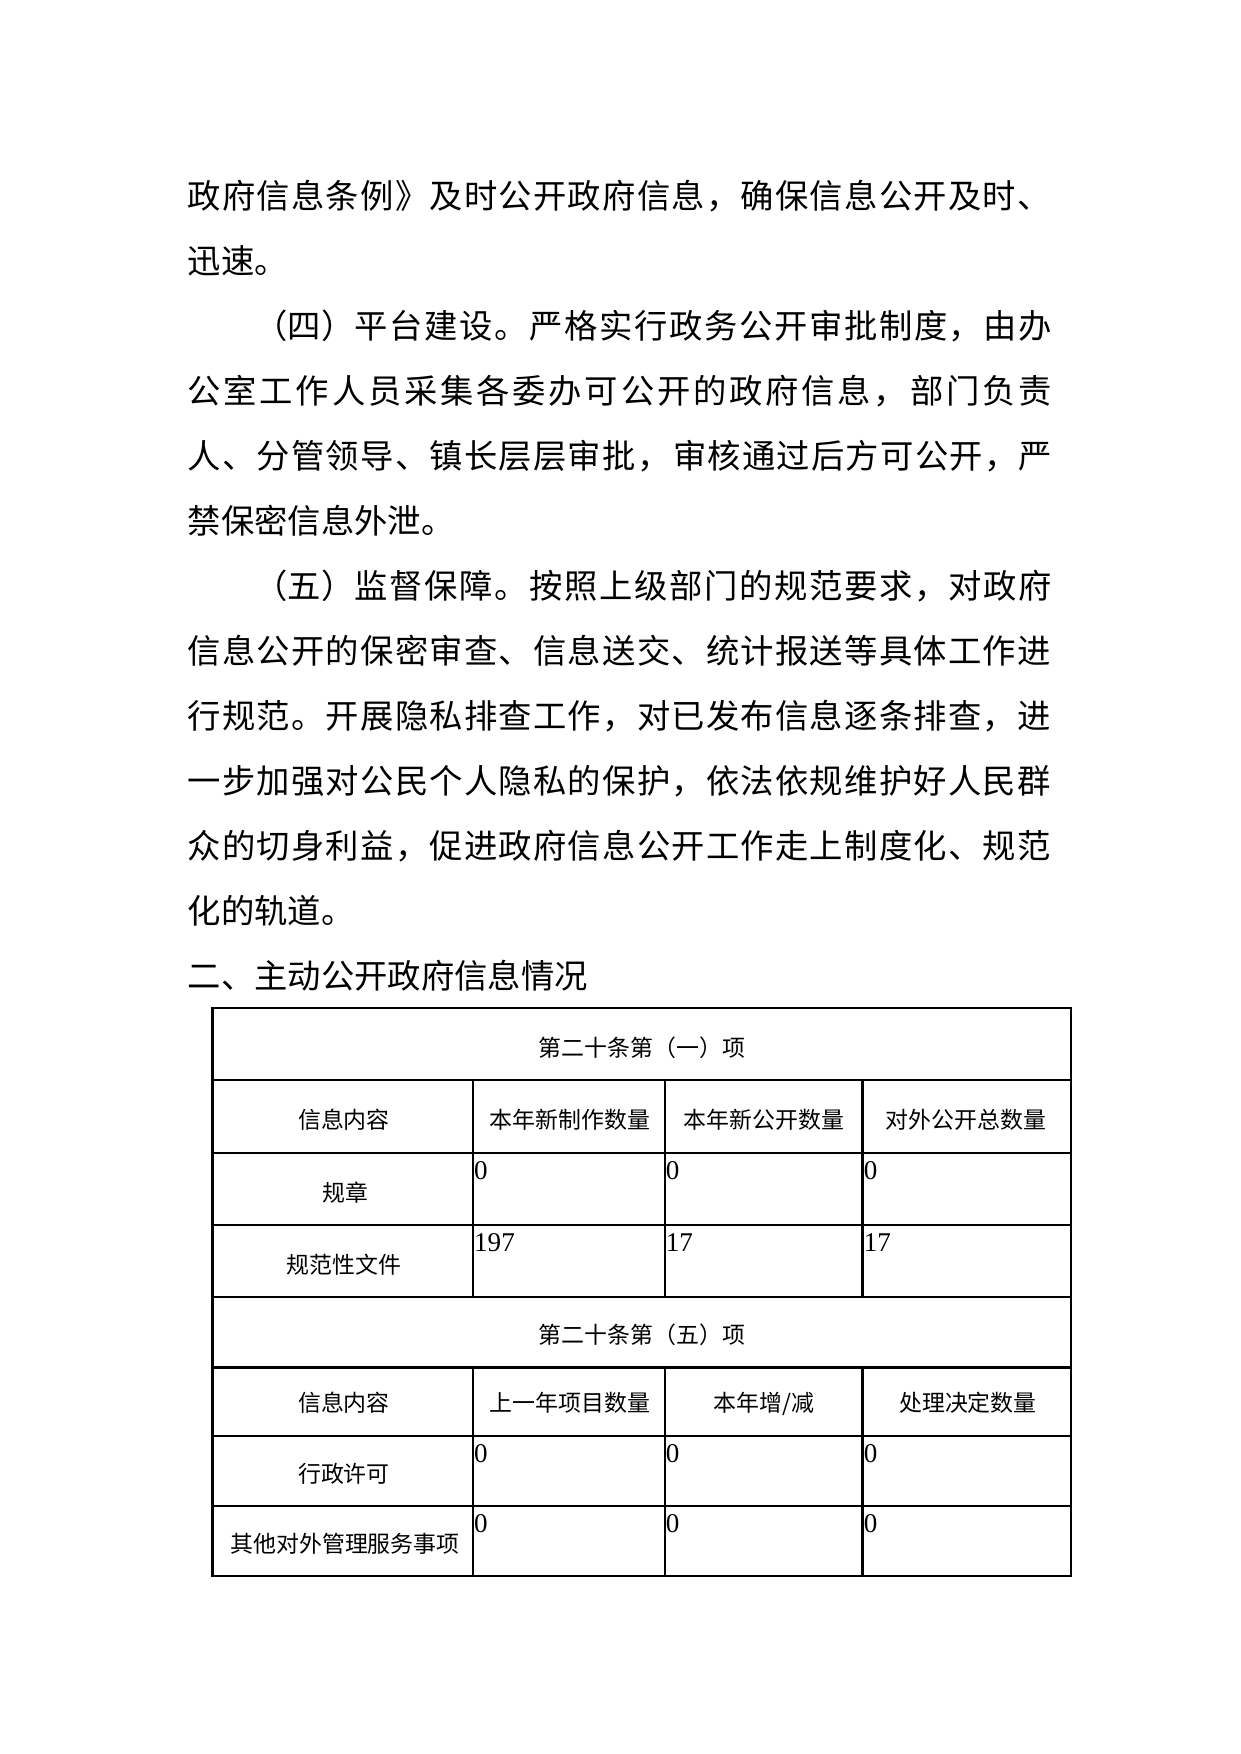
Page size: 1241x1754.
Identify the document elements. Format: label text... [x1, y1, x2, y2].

table_cell 上一年项目数量 [474, 1369, 664, 1434]
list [187, 162, 1053, 292]
table_cell 处理决定数量 [864, 1369, 1070, 1434]
table_header 第二十条第（一）项 [214, 1009, 1070, 1079]
table_cell 0 [864, 1154, 1070, 1224]
table_cell 第二十条第（五）项 [214, 1298, 1070, 1366]
list 监督保障。按照上级部门的规范要求，对政府信息公开的保密审查、信息送交、统计报送等具体工作进行规范。开展隐私排查工作，对已发布信息逐条排查，进一步加强对公民个人隐私的保护，依法依规维护好人民群众的切身利益，促进政府信息公开工作走上制度化、规范化的轨道。 [187, 552, 1053, 942]
table_cell 0 [666, 1507, 861, 1575]
table_cell 本年新公开数量 [666, 1081, 861, 1152]
table_cell 对外公开总数量 [864, 1081, 1070, 1152]
table_cell 0 [474, 1154, 664, 1224]
table_cell 0 [666, 1154, 861, 1224]
table_cell 规范性文件 [214, 1226, 472, 1296]
table_cell 规章 [214, 1154, 472, 1224]
table_cell 17 [666, 1226, 861, 1296]
table_cell 信息内容 [214, 1369, 472, 1434]
list 平台建设。严格实行政务公开审批制度，由办公室工作人员采集各委办可公开的政府信息，部门负责人、分管领导、镇长层层审批，审核通过后方可公开，严禁保密信息外泄。 [187, 292, 1053, 552]
table_cell 本年新制作数量 [474, 1081, 664, 1152]
table_cell 0 [666, 1437, 861, 1505]
table_cell 本年增/减 [666, 1369, 861, 1434]
table_cell 0 [474, 1507, 664, 1575]
table_cell 0 [864, 1437, 1070, 1505]
table_cell 0 [474, 1437, 664, 1505]
table_cell 17 [864, 1226, 1070, 1296]
table_cell 197 [474, 1226, 664, 1296]
table_cell 信息内容 [214, 1081, 472, 1152]
list 主动公开政府信息情况 [187, 942, 1053, 1007]
table_cell 行政许可 [214, 1437, 472, 1505]
table_cell 0 [864, 1507, 1070, 1575]
table_cell 其他对外管理服务事项 [214, 1507, 472, 1575]
